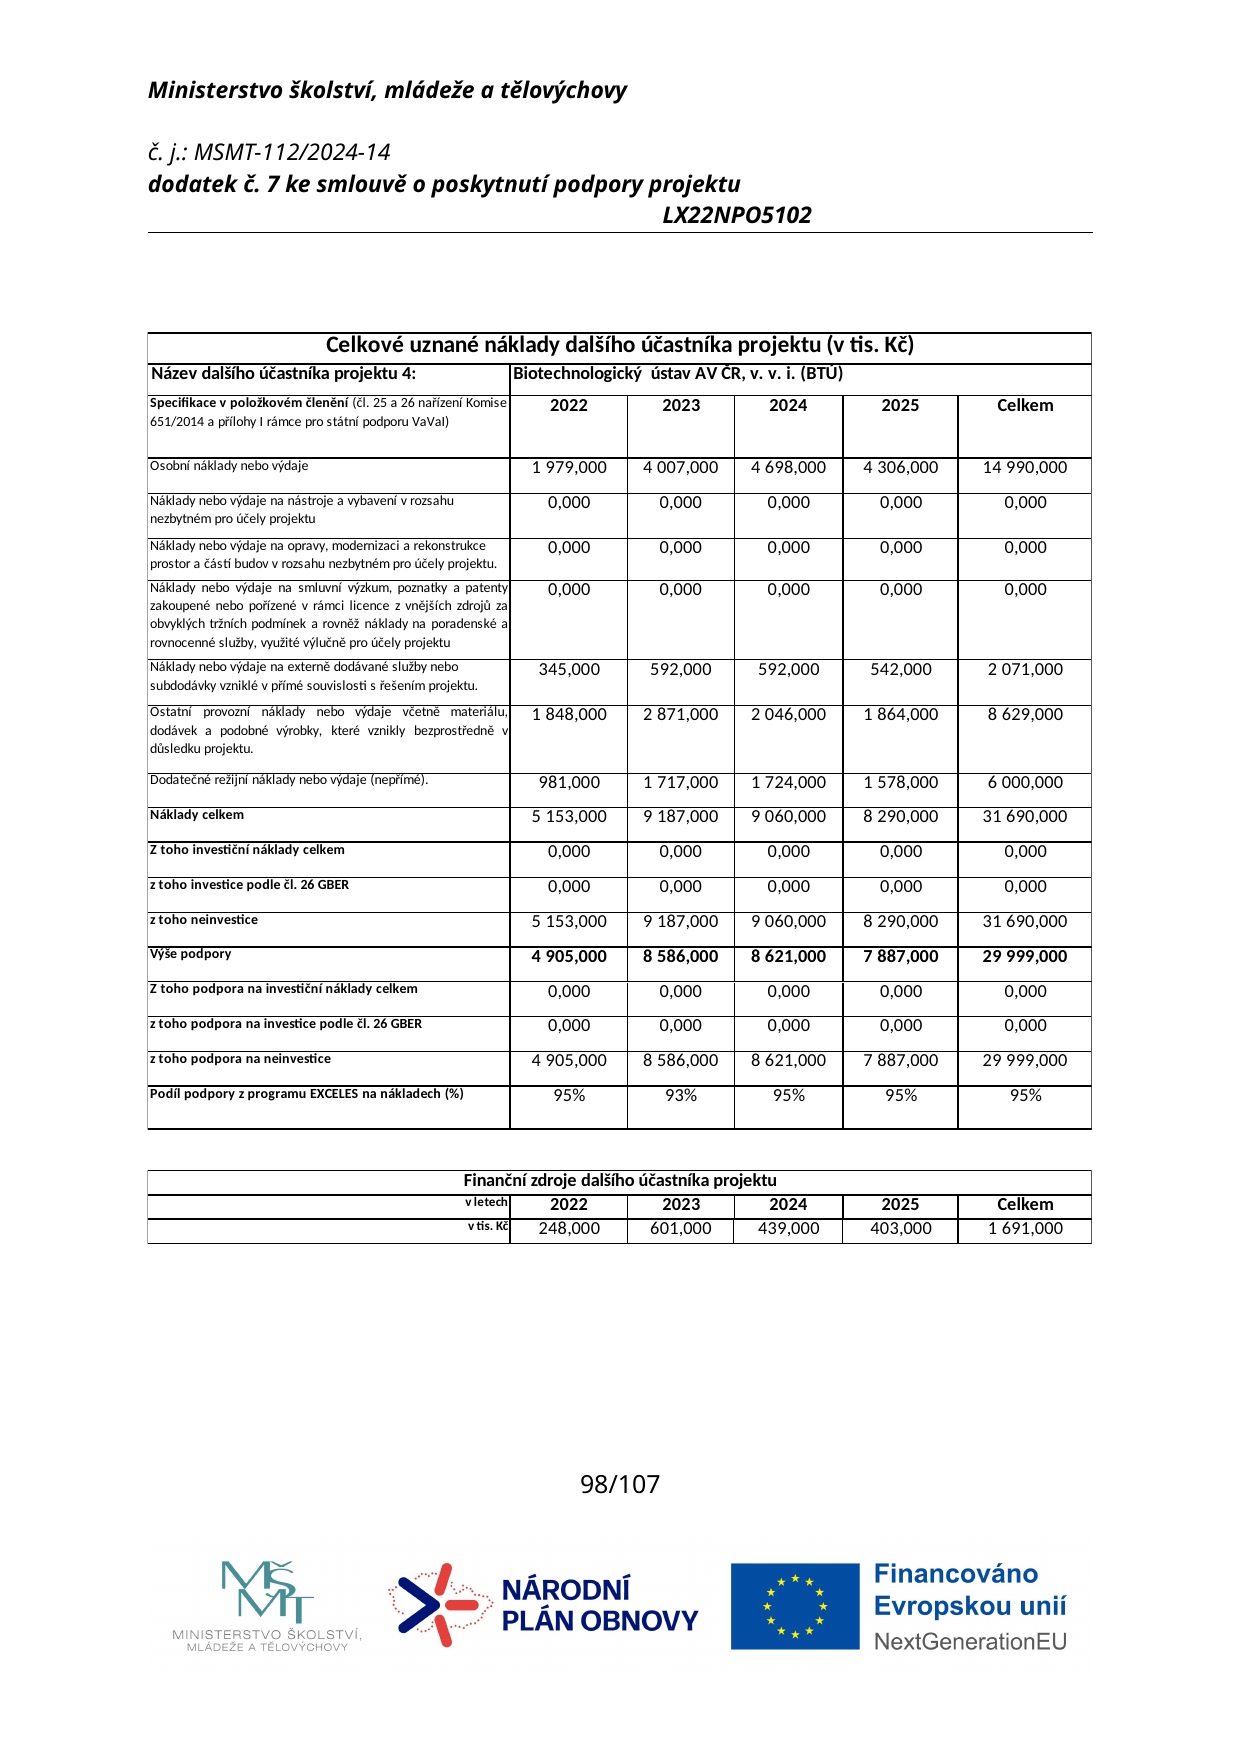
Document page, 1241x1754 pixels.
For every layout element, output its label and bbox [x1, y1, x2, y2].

picture [147, 1534, 1093, 1677]
